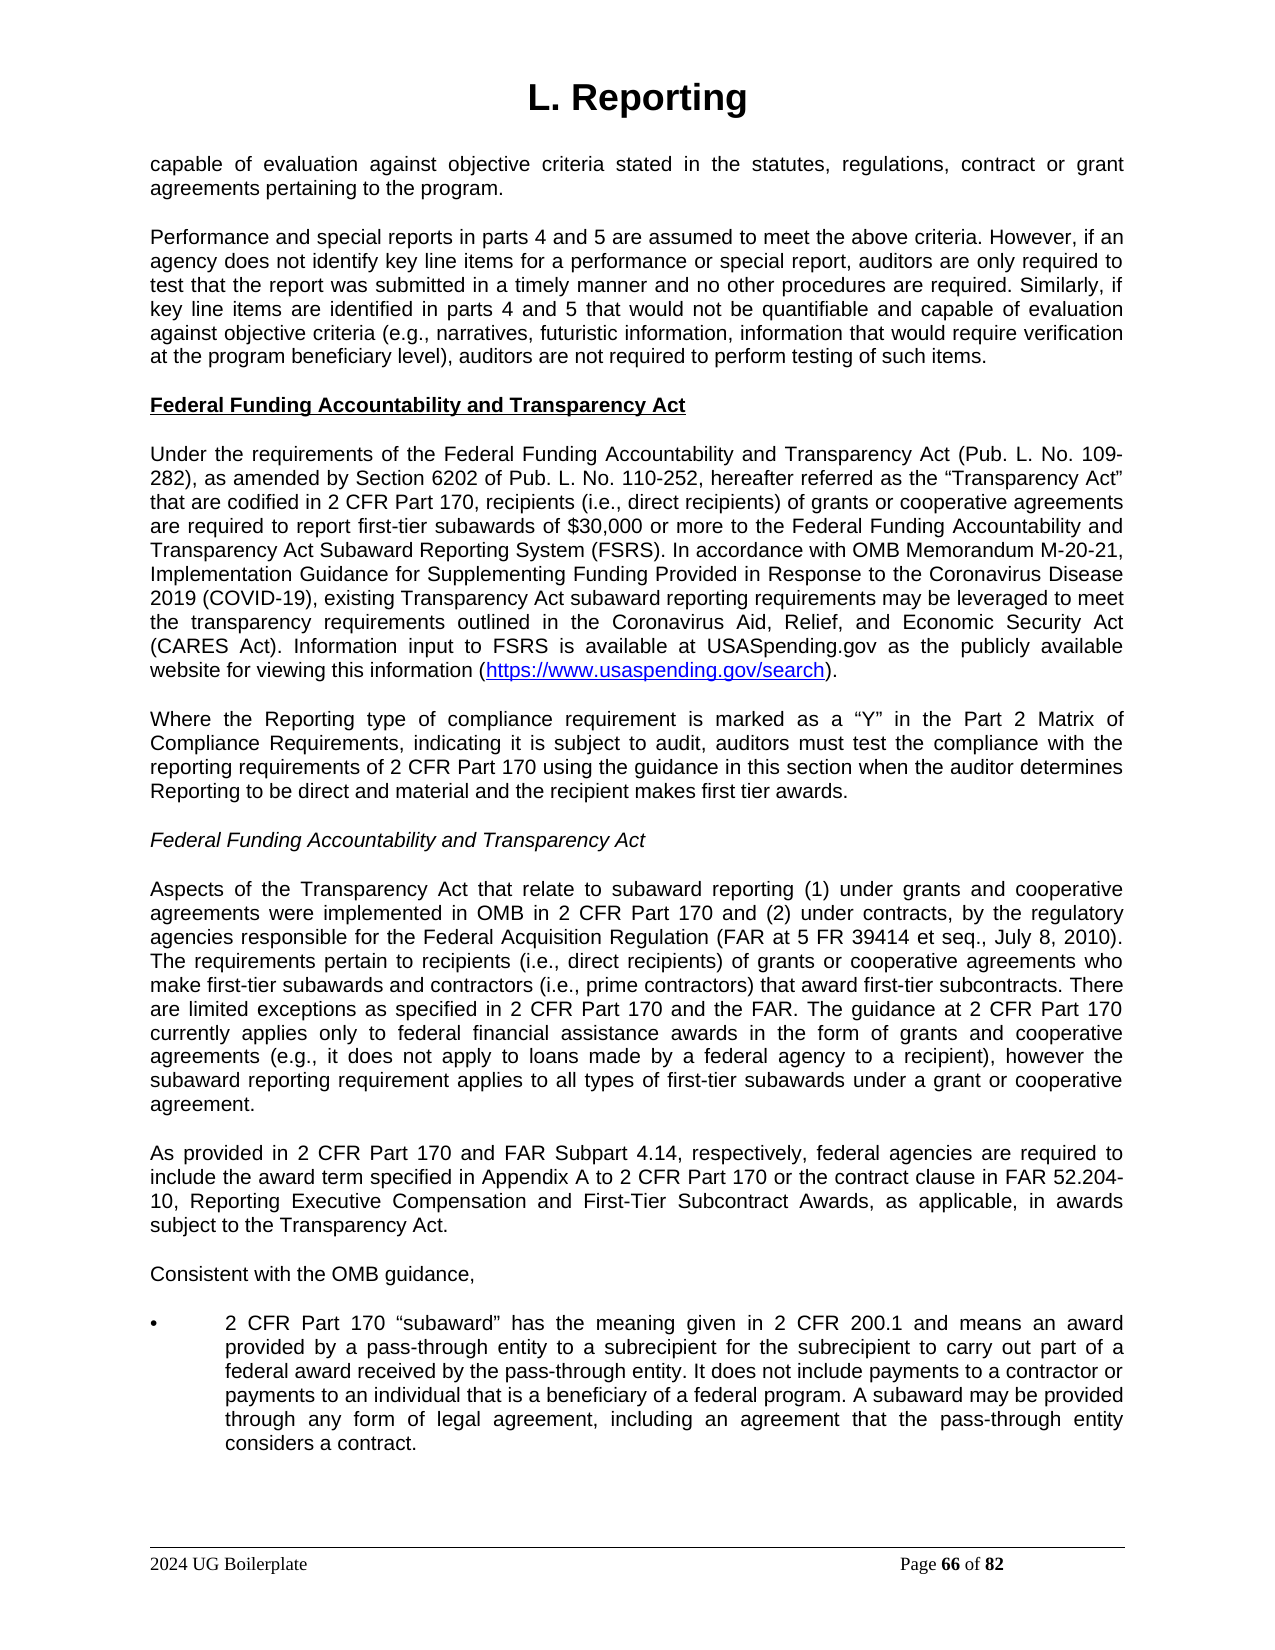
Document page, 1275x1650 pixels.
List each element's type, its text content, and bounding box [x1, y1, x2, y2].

text Under the requirements of the Federal Funding Accountability and Transparency Act (Pub. L. No. 109-282), as amended by Section 6202 of Pub. L. No. 110-252, hereafter referred as the “Transparency Act” that are codified in 2 CFR Part 170, recipients (i.e., direct recipients) of grants or cooperative agreements are required to report first-tier subawards of $30,000 or more to the Federal Funding Accountability and Transparency Act Subaward Reporting System (FSRS). In accordance with OMB Memorandum M-20-21, Implementation Guidance for Supplementing Funding Provided in Response to the Coronavirus Disease 2019 (COVID-19), existing Transparency Act subaward reporting requirements may be leveraged to meet the transparency requirements outlined in the Coronavirus Aid, Relief, and Economic Security Act (CARES Act). Information input to FSRS is available at USASpending.gov as the publicly available website for viewing this information (https://www.usaspending.gov/search). [150, 441, 1125, 682]
text Federal Funding Accountability and Transparency Act [150, 392, 1125, 417]
text Where the Reporting type of compliance requirement is marked as a “Y” in the Part 2 Matrix of Compliance Requirements, indicating it is subject to audit, auditors must test the compliance with the reporting requirements of 2 CFR Part 170 using the guidance in this section when the auditor determines Reporting to be direct and material and the recipient makes first tier awards. [150, 705, 1125, 803]
text • 2 CFR Part 170 “subaward” has the meaning given in 2 CFR 200.1 and means an award provided by a pass-through entity to a subrecipient for the subrecipient to carry out part of a federal award received by the pass-through entity. It does not include payments to a contractor or payments to an individual that is a beneficiary of a federal program. A subaward may be provided through any form of legal agreement, including an agreement that the pass-through entity considers a contract. [150, 1309, 1125, 1457]
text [150, 152, 1125, 199]
text Consistent with the OMB guidance, [150, 1260, 1125, 1286]
text Aspects of the Transparency Act that relate to subaward reporting (1) under grants and cooperative agreements were implemented in OMB in 2 CFR Part 170 and (2) under contracts, by the regulatory agencies responsible for the Federal Acquisition Regulation (FAR at 5 FR 39414 et seq., July 8, 2010). The requirements pertain to recipients (i.e., direct recipients) of grants or cooperative agreements who make first-tier subawards and contractors (i.e., prime contractors) that award first-tier subcontracts. There are limited exceptions as specified in 2 CFR Part 170 and the FAR. The guidance at 2 CFR Part 170 currently applies only to federal financial assistance awards in the form of grants and cooperative agreements (e.g., it does not apply to loans made by a federal agency to a recipient), however the subaward reporting requirement applies to all types of first-tier subawards under a grant or cooperative agreement. [150, 875, 1125, 1116]
text Performance and special reports in parts 4 and 5 are assumed to meet the above criteria. However, if an agency does not identify key line items for a performance or special report, auditors are only required to test that the report was submitted in a timely manner and no other procedures are required. Similarly, if key line items are identified in parts 4 and 5 that would not be quantifiable and capable of evaluation against objective criteria (e.g., narratives, futuristic information, information that would require verification at the program beneficiary level), auditors are not required to perform testing of such items. [150, 223, 1125, 368]
text As provided in 2 CFR Part 170 and FAR Subpart 4.14, respectively, federal agencies are required to include the award term specified in Appendix A to 2 CFR Part 170 or the contract clause in FAR 52.204-10, Reporting Executive Compensation and First-Tier Subcontract Awards, as applicable, in awards subject to the Transparency Act. [150, 1139, 1125, 1237]
text Federal Funding Accountability and Transparency Act [150, 826, 1125, 852]
